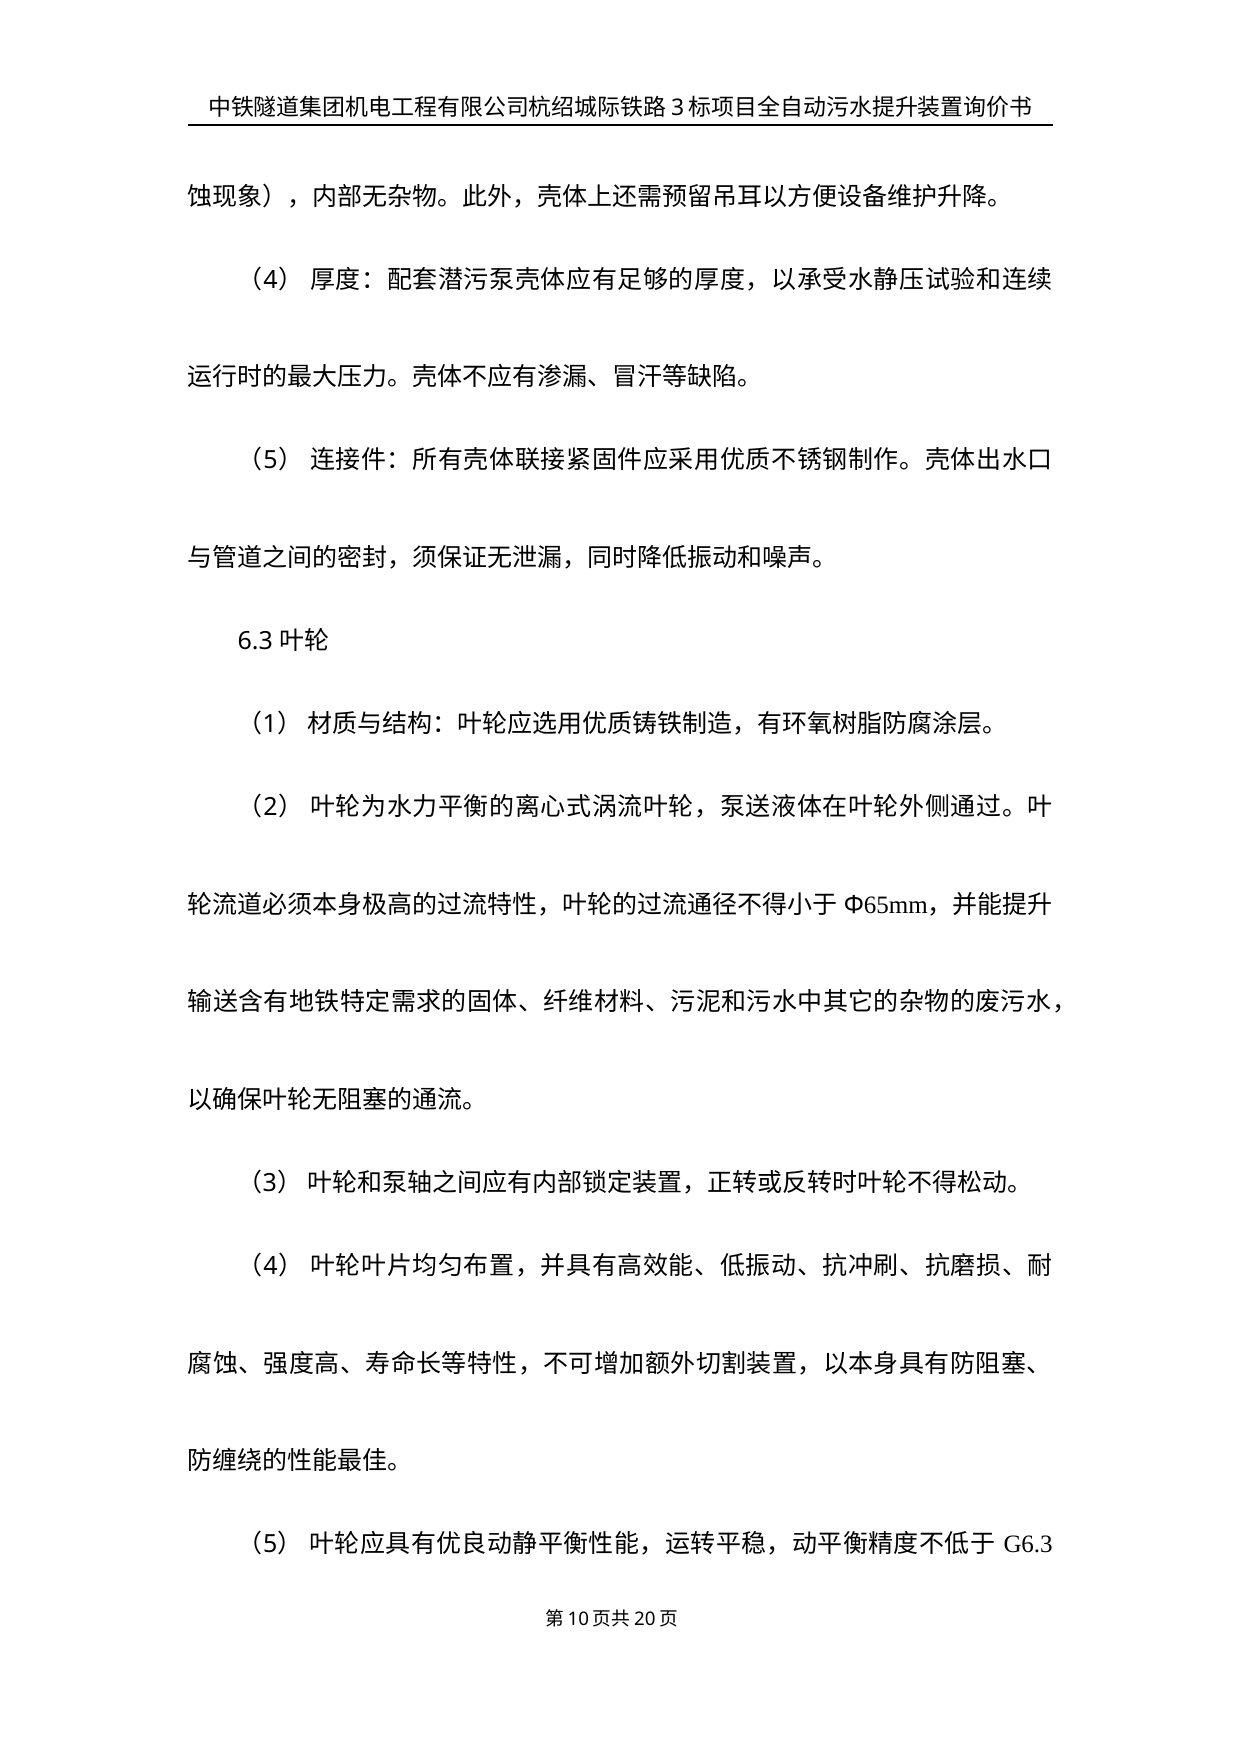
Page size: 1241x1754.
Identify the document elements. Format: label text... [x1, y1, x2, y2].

text （1） 材质与结构：叶轮应选用优质铸铁制造，有环氧树脂防腐涂层。 [187, 689, 1053, 754]
text （3） 叶轮和泵轴之间应有内部锁定装置，正转或反转时叶轮不得松动。 [187, 1148, 1053, 1213]
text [187, 1509, 1053, 1574]
text （4） 叶轮叶片均匀布置，并具有高效能、低振动、抗冲刷、抗磨损、耐腐蚀、强度高、寿命长等特性，不可增加额外切割装置，以本身具有防阻塞、防缠绕的性能最佳。 [187, 1231, 1053, 1491]
text （5） 连接件：所有壳体联接紧固件应采用优质不锈钢制作。壳体出水口与管道之间的密封，须保证无泄漏，同时降低振动和噪声。 [187, 426, 1053, 588]
text 6.3 叶轮 [187, 606, 1053, 671]
text （2） 叶轮为水力平衡的离心式涡流叶轮，泵送液体在叶轮外侧通过。叶轮流道必须本身极高的过流特性，叶轮的过流通径不得小于 Φ65mm，并能提升输送含有地铁特定需求的固体、纤维材料、污泥和污水中其它的杂物的废污水，以确保叶轮无阻塞的通流。 [187, 772, 1053, 1130]
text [187, 162, 1053, 227]
text （4） 厚度：配套潜污泵壳体应有足够的厚度，以承受水静压试验和连续运行时的最大压力。壳体不应有渗漏、冒汗等缺陷。 [187, 245, 1053, 407]
